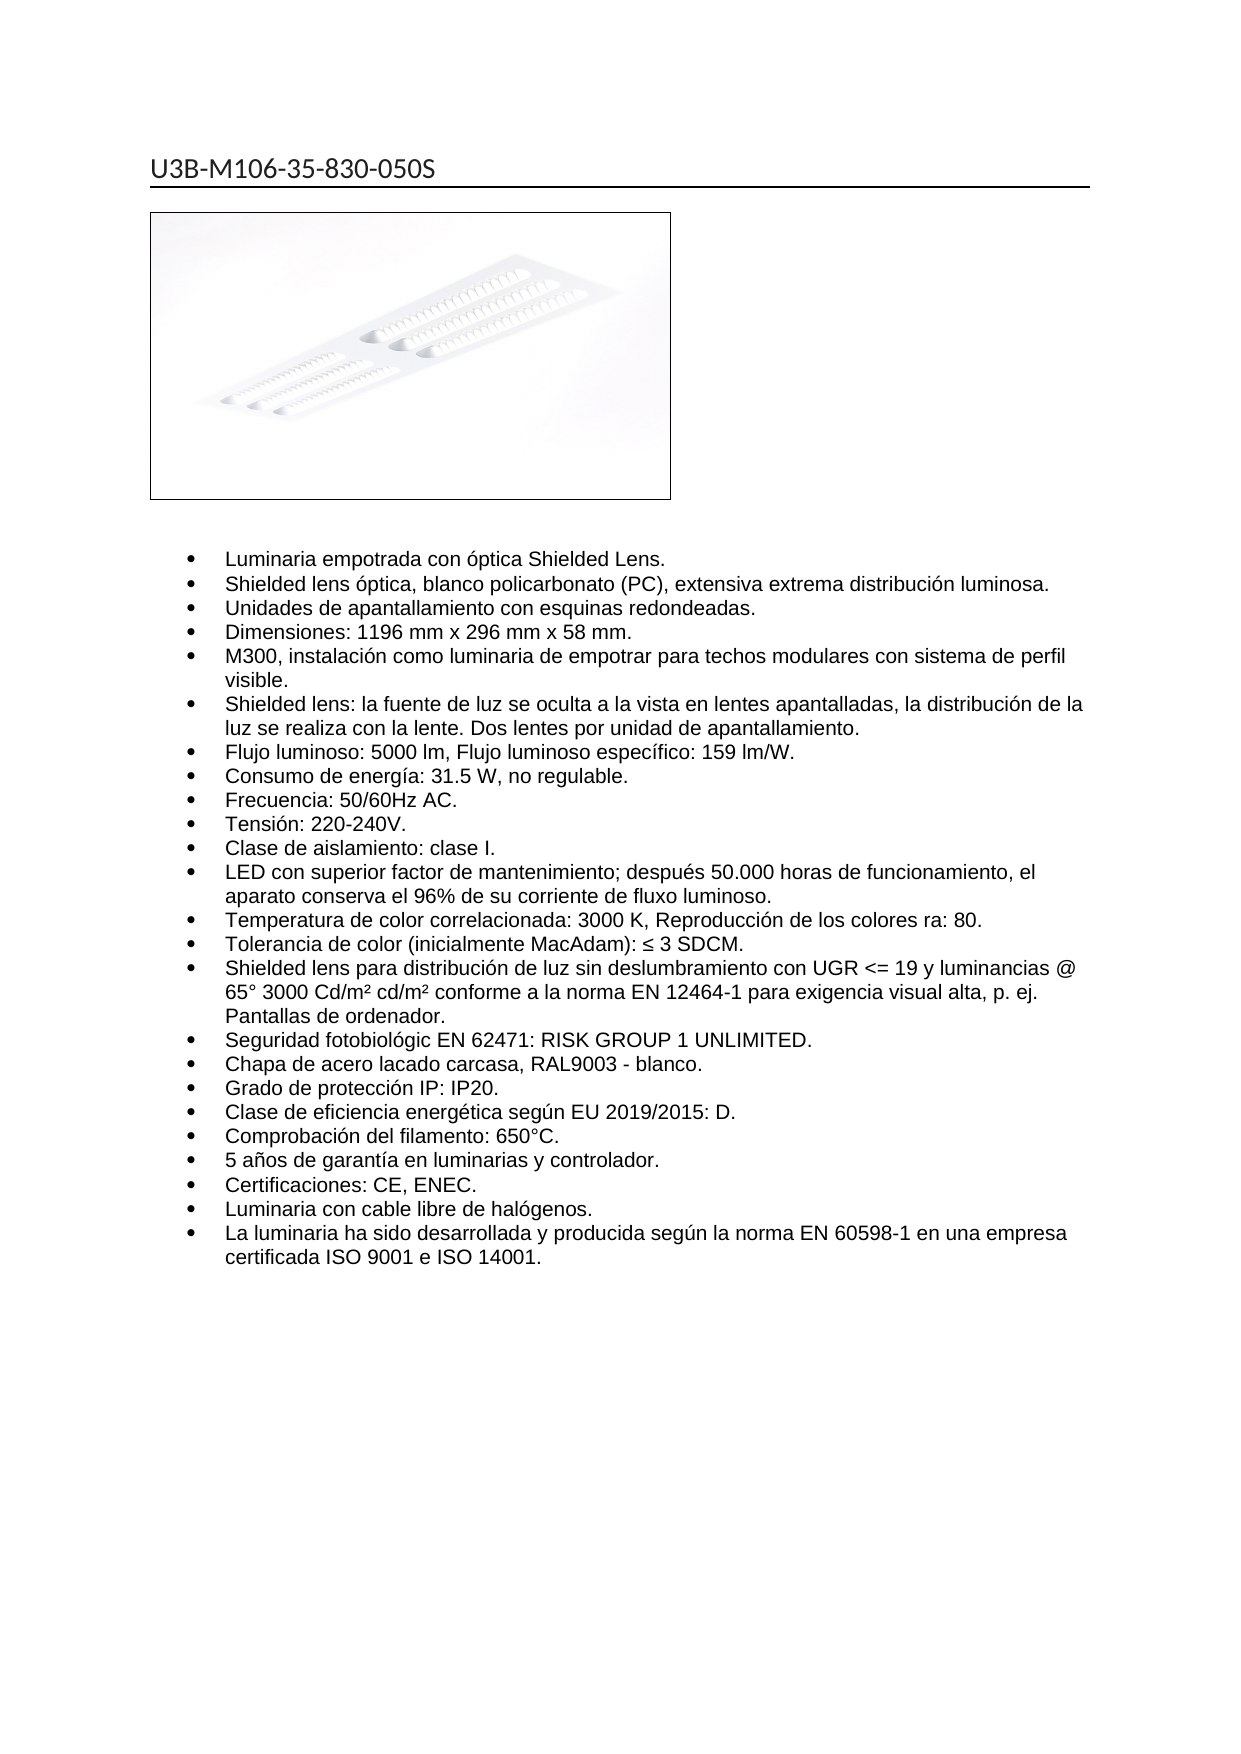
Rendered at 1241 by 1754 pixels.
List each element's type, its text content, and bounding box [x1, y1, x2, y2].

list Luminaria con cable libre de halógenos. [187, 1196, 1090, 1221]
list Luminaria empotrada con óptica Shielded Lens. [187, 547, 1090, 571]
list LED con superior factor de mantenimiento; después 50.000 horas de funcionamiento, el aparato conserva el 96% de su corriente de fluxo luminoso. [187, 860, 1090, 908]
list Frecuencia: 50/60Hz AC. [187, 788, 1090, 812]
list Tolerancia de color (inicialmente MacAdam): ≤ 3 SDCM. [187, 932, 1090, 956]
list Shielded lens óptica, blanco policarbonato (PC), extensiva extrema distribución luminosa. [187, 571, 1090, 595]
list Certificaciones: CE, ENEC. [187, 1172, 1090, 1196]
text U3B-M106-35-830-050S [150, 150, 1090, 186]
list Comprobación del filamento: 650°C. [187, 1124, 1090, 1148]
list Shielded lens: la fuente de luz se oculta a la vista en lentes apantalladas, la distribución de la luz se realiza con la lente. Dos lentes por unidad de apantallamiento. [187, 692, 1090, 739]
list La luminaria ha sido desarrollada y producida según la norma EN 60598-1 en una empresa certificada ISO 9001 e ISO 14001. [187, 1221, 1090, 1268]
list Grado de protección IP: IP20. [187, 1076, 1090, 1100]
list 5 años de garantía en luminarias y controlador. [187, 1148, 1090, 1172]
list Consumo de energía: 31.5 W, no regulable. [187, 764, 1090, 788]
list Dimensiones: 1196 mm x 296 mm x 58 mm. [187, 619, 1090, 643]
picture [151, 213, 670, 499]
list Clase de eficiencia energética según EU 2019/2015: D. [187, 1100, 1090, 1124]
list Shielded lens para distribución de luz sin deslumbramiento con UGR <= 19 y luminancias @ 65° 3000 Cd/m² cd/m² conforme a la norma EN 12464-1 para exigencia visual alta, p. ej. Pantallas de ordenador. [187, 956, 1090, 1028]
list Tensión: 220-240V. [187, 812, 1090, 836]
list Flujo luminoso: 5000 lm, Flujo luminoso específico: 159 lm/W. [187, 739, 1090, 764]
list Chapa de acero lacado carcasa, RAL9003 - blanco. [187, 1052, 1090, 1076]
list Clase de aislamiento: clase I. [187, 836, 1090, 860]
list Seguridad fotobiológic EN 62471: RISK GROUP 1 UNLIMITED. [187, 1028, 1090, 1052]
list M300, instalación como luminaria de empotrar para techos modulares con sistema de perfil visible. [187, 643, 1090, 692]
list Temperatura de color correlacionada: 3000 K, Reproducción de los colores ra: 80. [187, 908, 1090, 932]
list Unidades de apantallamiento con esquinas redondeadas. [187, 595, 1090, 619]
